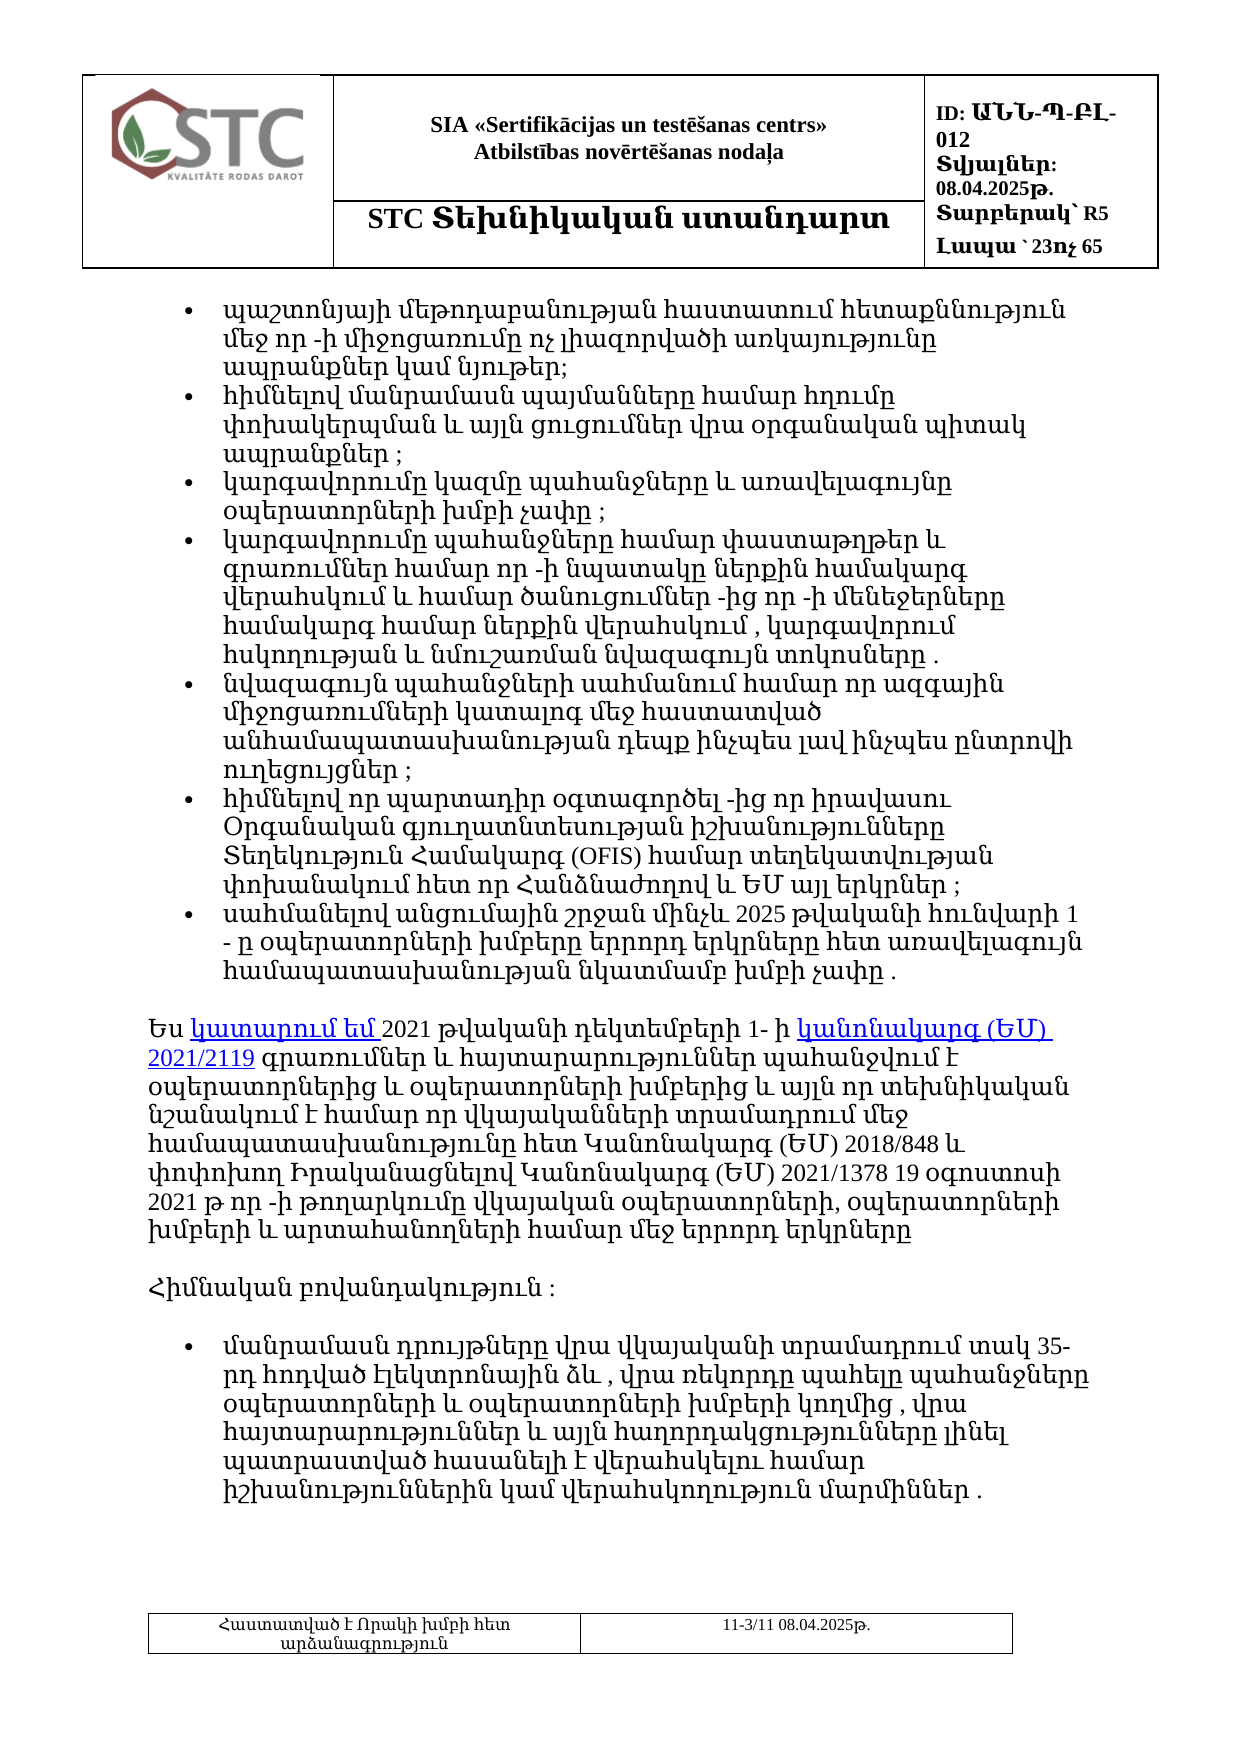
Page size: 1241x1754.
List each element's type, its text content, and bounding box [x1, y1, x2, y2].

text Ես կատարում եմ 2021 թվականի դեկտեմբերի 1- ի կանոնակարգ (ԵՄ) 2021/2119 գրառումներ և հայտարարություններ պահանջվում է օպերատորներից և օպերատորների խմբերից և այլն որ տեխնիկական նշանակում է համար որ վկայականների տրամադրում​ մեջ համապատասխանությունը հետ Կանոնակարգ (ԵՄ) 2018/848 և փոփոխող Իրականացնելով Կանոնակարգ (ԵՄ) 2021/1378 19 օգոստոսի 2021 թ որ -ի թողարկումը​ վկայական օպերատորների, օպերատորների խմբերի և արտահանողների համար մեջ երրորդ երկրները [148, 1014, 1092, 1244]
picture [95, 75, 321, 197]
list հիմնելով որ պարտադիր օգտագործել -ից որ իրավասու Օրգանական գյուղատնտեսության իշխանությունները​​ Տեղեկություն Համակարգ (OFIS) համար տեղեկատվության փոխանակում​ հետ որ Հանձնաժողով և ԵՄ այլ երկրներ ; [185, 784, 1092, 899]
list կարգավորումը կազմը պահանջները և առավելագույնը օպերատորների խմբի չափը ; [185, 467, 1092, 525]
list կարգավորումը պահանջները համար փաստաթղթեր և գրառումներ համար որ -ի նպատակը​ ներքին համակարգ​ վերահսկում և համար ծանուցումներ -ից որ -ի մենեջերները​ համակարգ համար ներքին վերահսկում , կարգավորում հսկողության և նմուշառման նվազագույն տոկոսները .​​ [185, 525, 1092, 669]
list հիմնելով մանրամասն պայմանները համար հղումը փոխակերպման և այլն​ ցուցումներ վրա օրգանական պիտակ​ ապրանքներ ; [185, 381, 1092, 467]
list սահմանելով անցումային շրջան մինչև 2025 թվականի հունվարի 1 - ը օպերատորների խմբերը​ երրորդ երկրները հետ առավելագույն համապատասխանության նկատմամբ​​ խմբի չափը .​ [185, 899, 1092, 985]
list նվազագույն պահանջների սահմանում համար որ ազգային միջոցառումների կատալոգ​ մեջ հաստատված անհամապատասխանության դեպք​​ ինչպես լավ ինչպես ընտրովի ուղեցույցներ ; [185, 669, 1092, 784]
text Հիմնական բովանդակություն : [148, 1273, 1092, 1302]
list մանրամասն դրույթները վրա վկայականի տրամադրում​ տակ 35- րդ հոդված էլեկտրոնային ձև , վրա ռեկորդը պահելը պահանջները օպերատորների և օպերատորների խմբերի կողմից , վրա հայտարարություններ և այլն հաղորդակցությունները լինել​ պատրաստված հասանելի է վերահսկելու համար իշխանություններին կամ վերահսկողություն մարմիններ . [185, 1331, 1092, 1504]
list պաշտոնյայի մեթոդաբանության հաստատում​​ հետաքննություն մեջ որ -ի միջոցառումը​ ոչ լիազորվածի առկայությունը ապրանքներ կամ նյութեր; [185, 295, 1092, 381]
